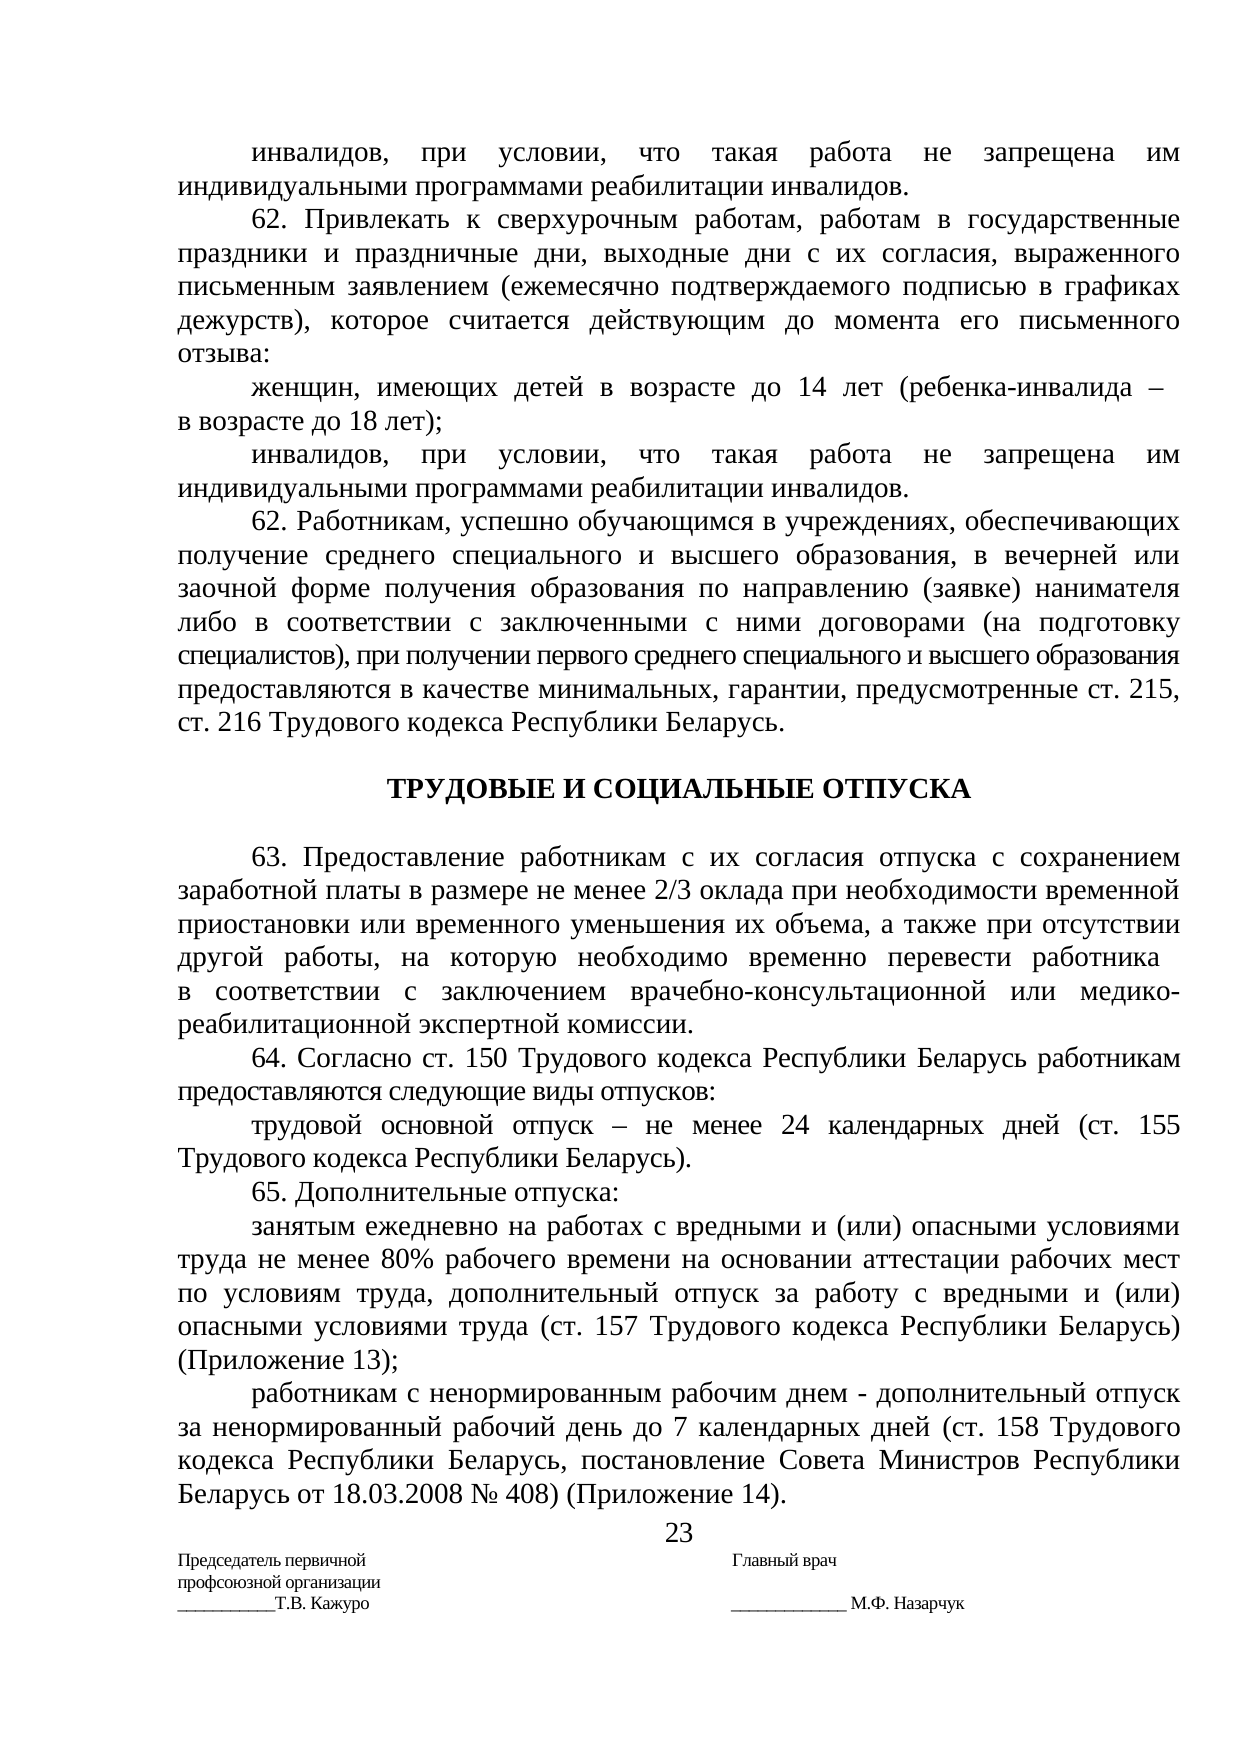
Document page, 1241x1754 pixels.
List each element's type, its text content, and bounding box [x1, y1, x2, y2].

text занятым ежедневно на работах с вредными и (или) опасными условиями труда не менее 80% рабочего времени на основании аттестации рабочих мест по условиям труда, дополнительный отпуск за работу с вредными и (или) опасными условиями труда (ст. 157 Трудового кодекса Республики Беларусь) (Приложение 13); [177, 1208, 1181, 1375]
text ТРУДОВЫЕ И СОЦИАЛЬНЫЕ ОТПУСКА [177, 772, 1181, 805]
text инвалидов, при условии, что такая работа не запрещена им индивидуальными программами реабилитации инвалидов. [177, 436, 1181, 503]
text инвалидов, при условии, что такая работа не запрещена им индивидуальными программами реабилитации инвалидов. [177, 134, 1181, 201]
text 63. Предоставление работникам с их согласия отпуска с сохранением заработной платы в размере не менее 2/3 оклада при необходимости временной приостановки или временного уменьшения их объема, а также при отсутствии другой работы, на которую необходимо временно перевести работника в соответствии с заключением врачебно-консультационной или медико-реабилитационной экспертной комиссии. [177, 839, 1181, 1040]
text женщин, имеющих детей в возрасте до 14 лет (ребенка-инвалида – в возрасте до 18 лет); [177, 369, 1181, 436]
text 62. Привлекать к сверхурочным работам, работам в государственные праздники и праздничные дни, выходные дни с их согласия, выраженного письменным заявлением (ежемесячно подтверждаемого подписью в графиках дежурств), которое считается действующим до момента его письменного отзыва: [177, 201, 1181, 369]
text трудовой основной отпуск – не менее 24 календарных дней (ст. 155 Трудового кодекса Республики Беларусь). [177, 1107, 1181, 1174]
text 65. Дополнительные отпуска: [177, 1174, 1181, 1208]
text 64. Согласно ст. 150 Трудового кодекса Республики Беларусь работникам предоставляются следующие виды отпусков: [177, 1040, 1181, 1107]
text работникам с ненормированным рабочим днем - дополнительный отпуск за ненормированный рабочий день до 7 календарных дней (ст. 158 Трудового кодекса Республики Беларусь, постановление Совета Министров Республики Беларусь от 18.03.2008 № 408) (Приложение 14). [177, 1375, 1181, 1509]
text 62. Работникам, успешно обучающимся в учреждениях, обеспечивающих получение среднего специального и высшего образования, в вечерней или заочной форме получения образования по направлению (заявке) нанимателя либо в соответствии с заключенными с ними договорами (на подготовку специалистов), при получении первого среднего специального и высшего образования предоставляются в качестве минимальных, гарантии, предусмотренные ст. 215, ст. 216 Трудового кодекса Республики Беларусь. [177, 503, 1181, 738]
